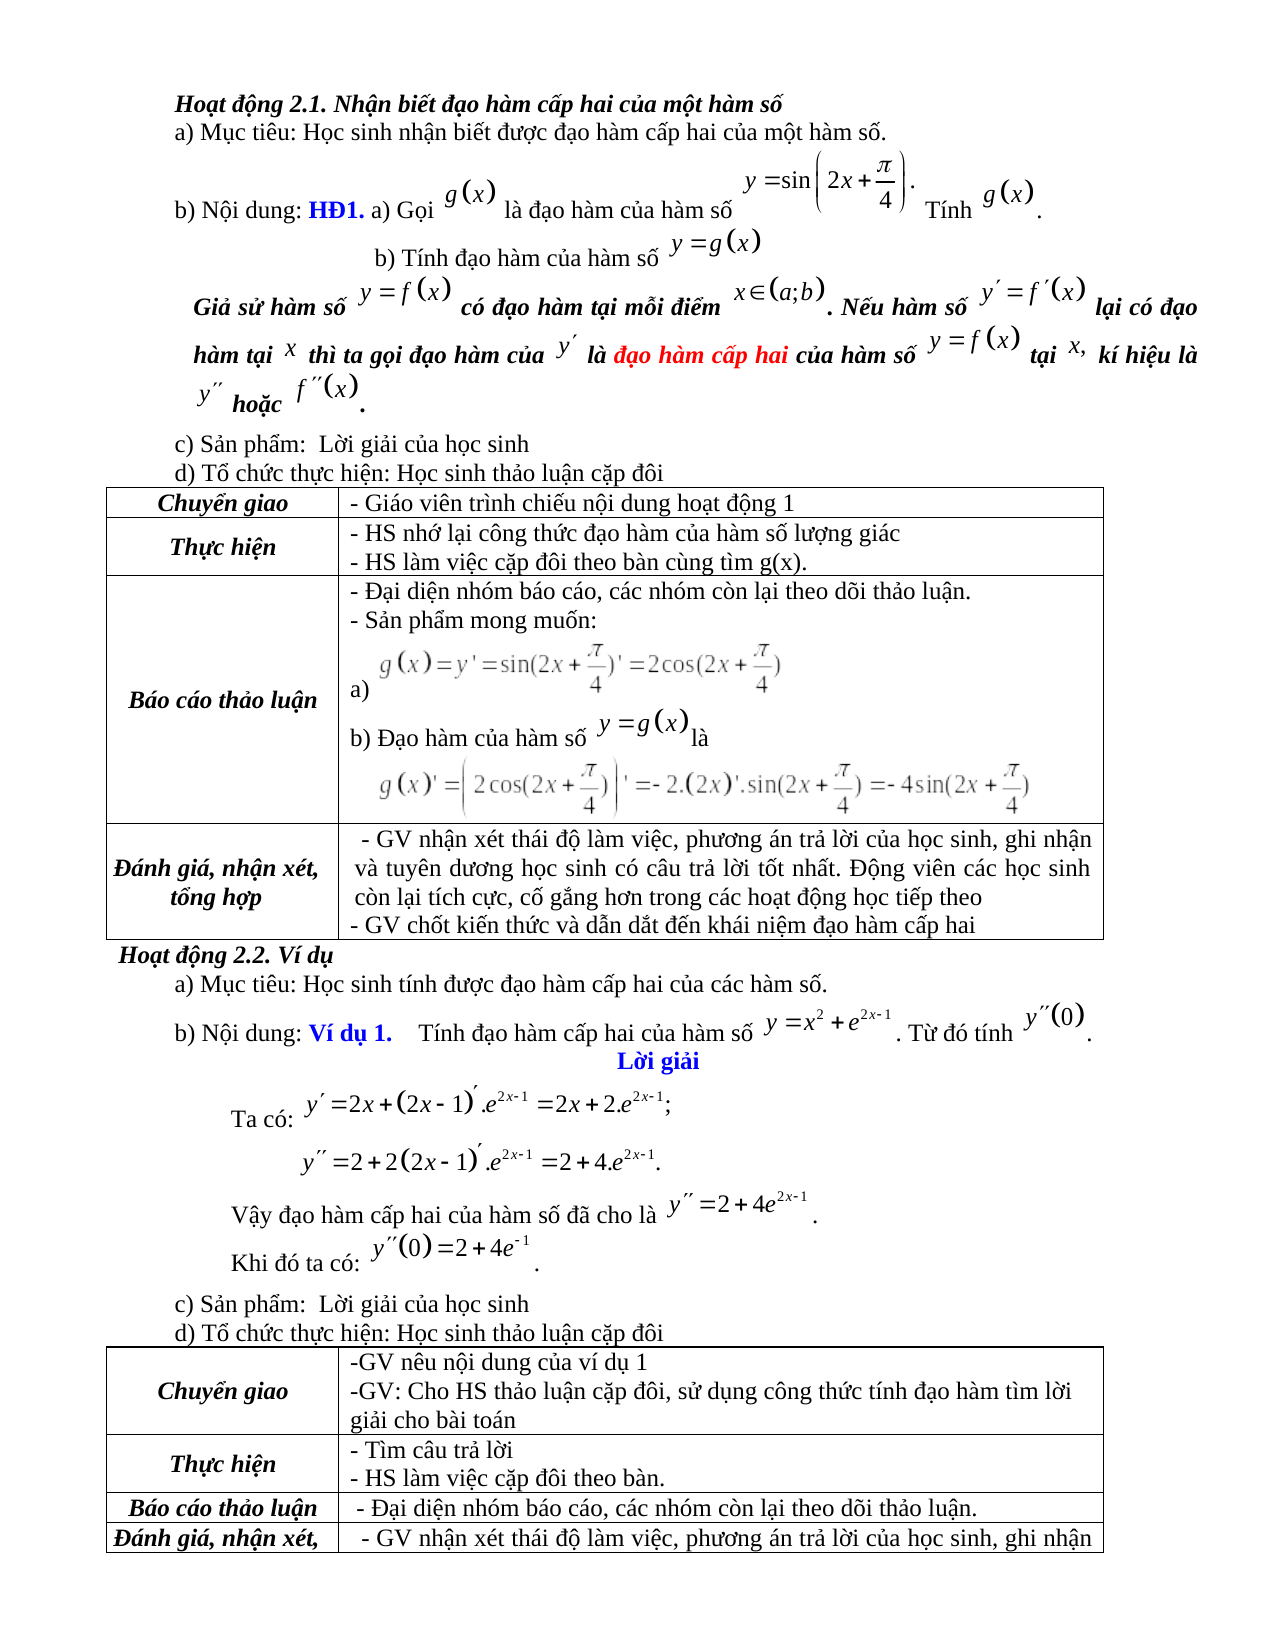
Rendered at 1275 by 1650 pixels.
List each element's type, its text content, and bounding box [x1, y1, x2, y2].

text a) Mục tiêu: Học sinh nhận biết được đạo hàm cấp hai của một hàm số. [118, 117, 1198, 146]
table_header -GV nêu nội dung của ví dụ 1 -GV: Cho HS thảo luận cặp đôi, sử dụng công thức tính đạo hàm tìm lời giải cho bài toán [339, 1348, 1103, 1434]
table_header Chuyển giao [107, 488, 338, 517]
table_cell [107, 1523, 338, 1552]
text Khi đó ta có: . [231, 1228, 1198, 1277]
table_cell Đánh giá, nhận xét, tổng hợp [107, 824, 338, 939]
text c) Sản phẩm: Lời giải của học sinh [118, 1277, 1198, 1318]
text d) Tổ chức thực hiện: Học sinh thảo luận cặp đôi [118, 458, 1198, 487]
text b) Nội dung: HĐ1. a) Gọi là đạo hàm của hàm số Tính . [118, 146, 1198, 223]
text b) Tính đạo hàm của hàm số [268, 223, 1198, 272]
table_header Chuyển giao [107, 1348, 338, 1434]
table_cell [339, 1523, 1103, 1552]
text Lời giải [118, 1046, 1198, 1075]
text a) Mục tiêu: Học sinh tính được đạo hàm cấp hai của các hàm số. [118, 969, 1198, 998]
text Vậy đạo hàm cấp hai của hàm số đã cho là . [231, 1185, 1198, 1228]
table_cell - GV nhận xét thái độ làm việc, phương án trả lời của học sinh, ghi nhận và tuyên dương học sinh có câu trả lời tốt nhất. Động viên các học sinh còn lại tích cực, cố gắng hơn trong các hoạt động học tiếp theo - GV chốt kiến thức và dẫn dắt đến khái niệm đạo hàm cấp hai [339, 824, 1103, 939]
table_cell Thực hiện [107, 1435, 338, 1492]
text Hoạt động 2.1. Nhận biết đạo hàm cấp hai của một hàm số [118, 89, 1198, 117]
table_cell - Tìm câu trả lời - HS làm việc cặp đôi theo bàn. [339, 1435, 1103, 1492]
table_cell Báo cáo thảo luận [107, 576, 338, 823]
table_cell - Đại diện nhóm báo cáo, các nhóm còn lại theo dõi thảo luận. [339, 1493, 1103, 1522]
text d) Tổ chức thực hiện: Học sinh thảo luận cặp đôi [118, 1318, 1198, 1346]
table_cell Thực hiện [107, 518, 338, 575]
text Hoạt động 2.2. Ví dụ [118, 940, 1198, 969]
table_header - Giáo viên trình chiếu nội dung hoạt động 1 [339, 488, 1103, 517]
table_cell - HS nhớ lại công thức đạo hàm của hàm số lượng giác - HS làm việc cặp đôi theo bàn cùng tìm g(x). [339, 518, 1103, 575]
table_cell Báo cáo thảo luận [107, 1493, 338, 1522]
text b) Nội dung: Ví dụ 1. Tính đạo hàm cấp hai của hàm số . Từ đó tính . [118, 998, 1198, 1046]
list Ta có: [193, 1075, 1198, 1133]
text c) Sản phẩm: Lời giải của học sinh [118, 418, 1198, 458]
table_cell - Đại diện nhóm báo cáo, các nhóm còn lại theo dõi thảo luận. - Sản phẩm mong muốn: a) b) Đạo hàm của hàm số là [339, 576, 1103, 823]
list Giả sử hàm số có đạo hàm tại mỗi điểm . Nếu hàm số lại có đạo hàm tại thì ta gọi đạo hàm của là đạo hàm cấp hai của hàm số tại kí hiệu là hoặc . [193, 272, 1198, 418]
